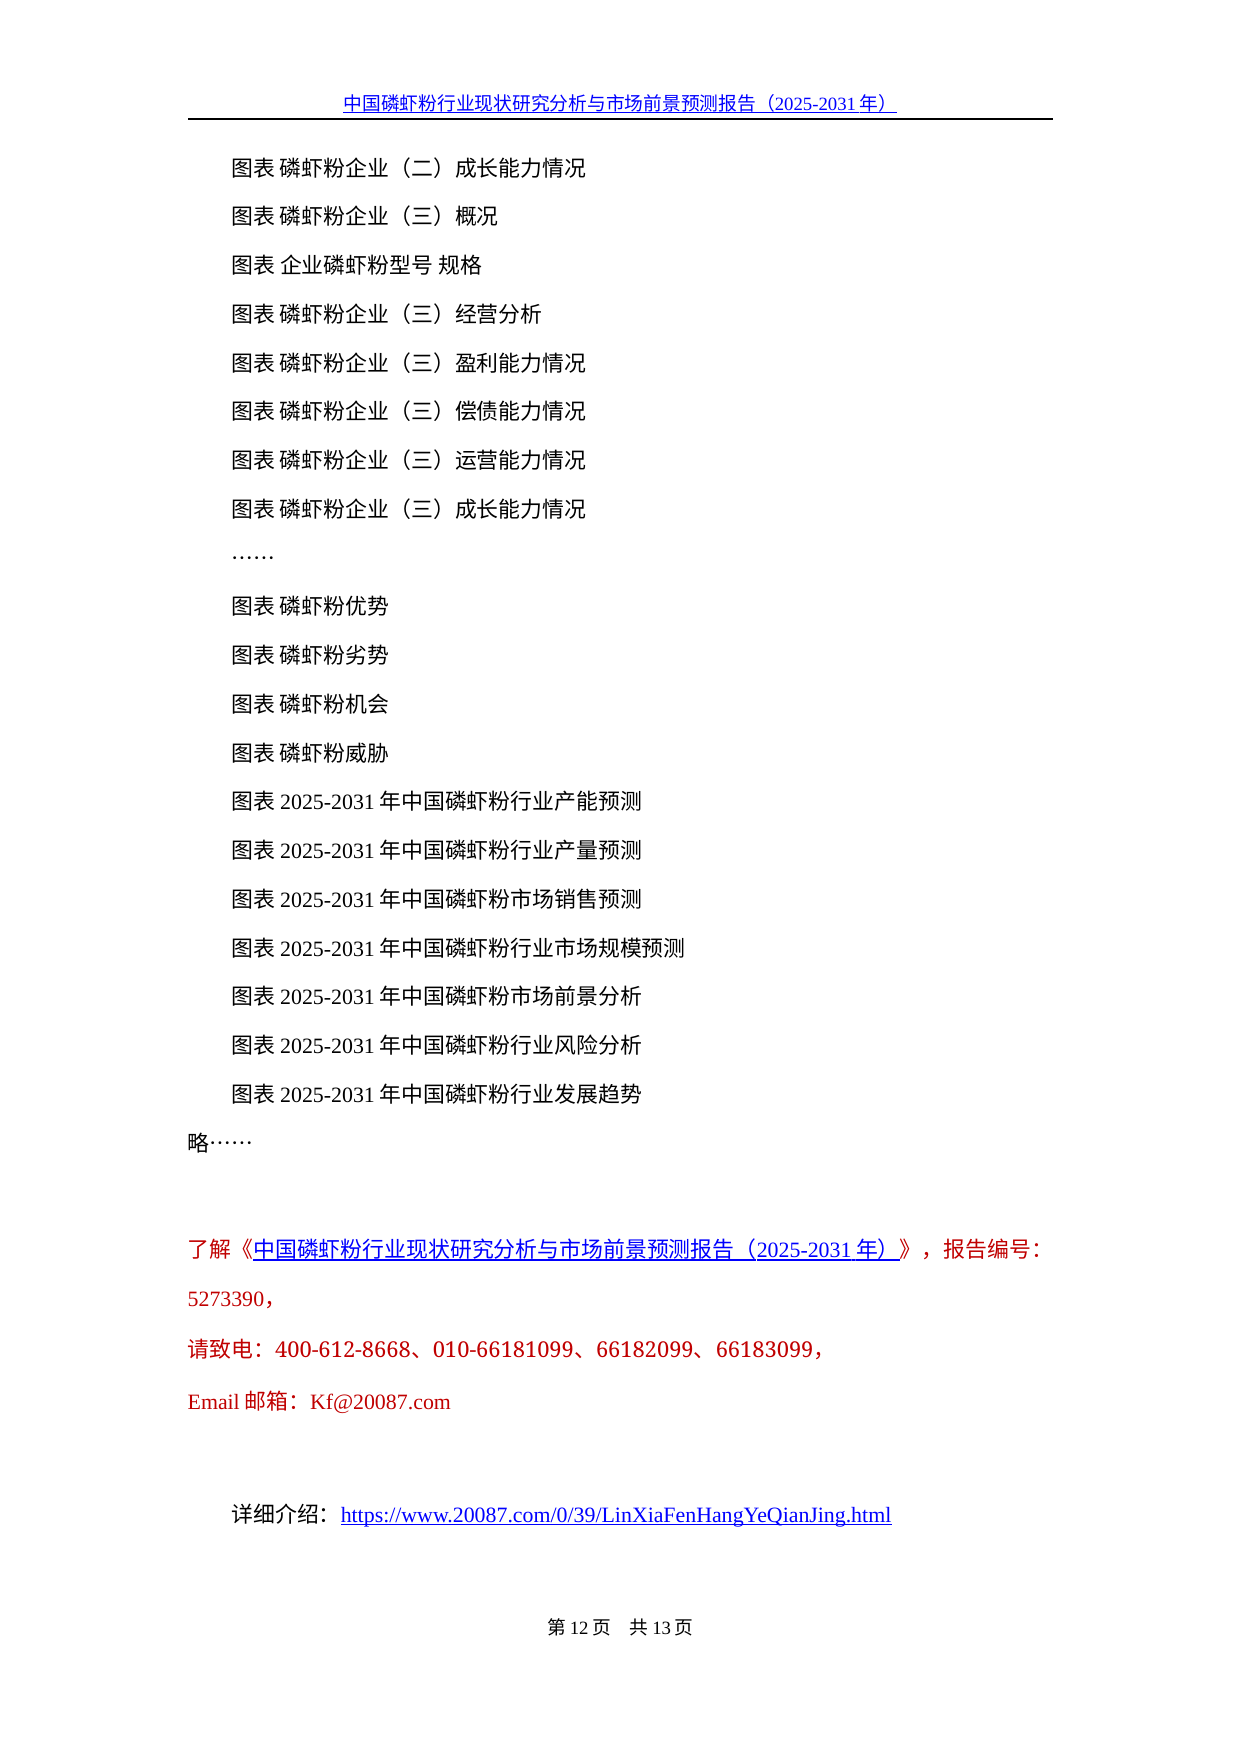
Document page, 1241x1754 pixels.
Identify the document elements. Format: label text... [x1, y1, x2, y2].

text 详细介绍：https://www.20087.com/0/39/LinXiaFenHangYeQianJing.html [187, 1496, 1053, 1529]
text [187, 150, 1053, 1158]
text 请致电：400-612-8668、010-66181099、66182099、66183099， [187, 1332, 1053, 1364]
text 了解《中国磷虾粉行业现状研究分析与市场前景预测报告（2025-2031年）》，报告编号：5273390， [187, 1232, 1053, 1313]
text Email邮箱：Kf@20087.com [187, 1383, 1053, 1416]
